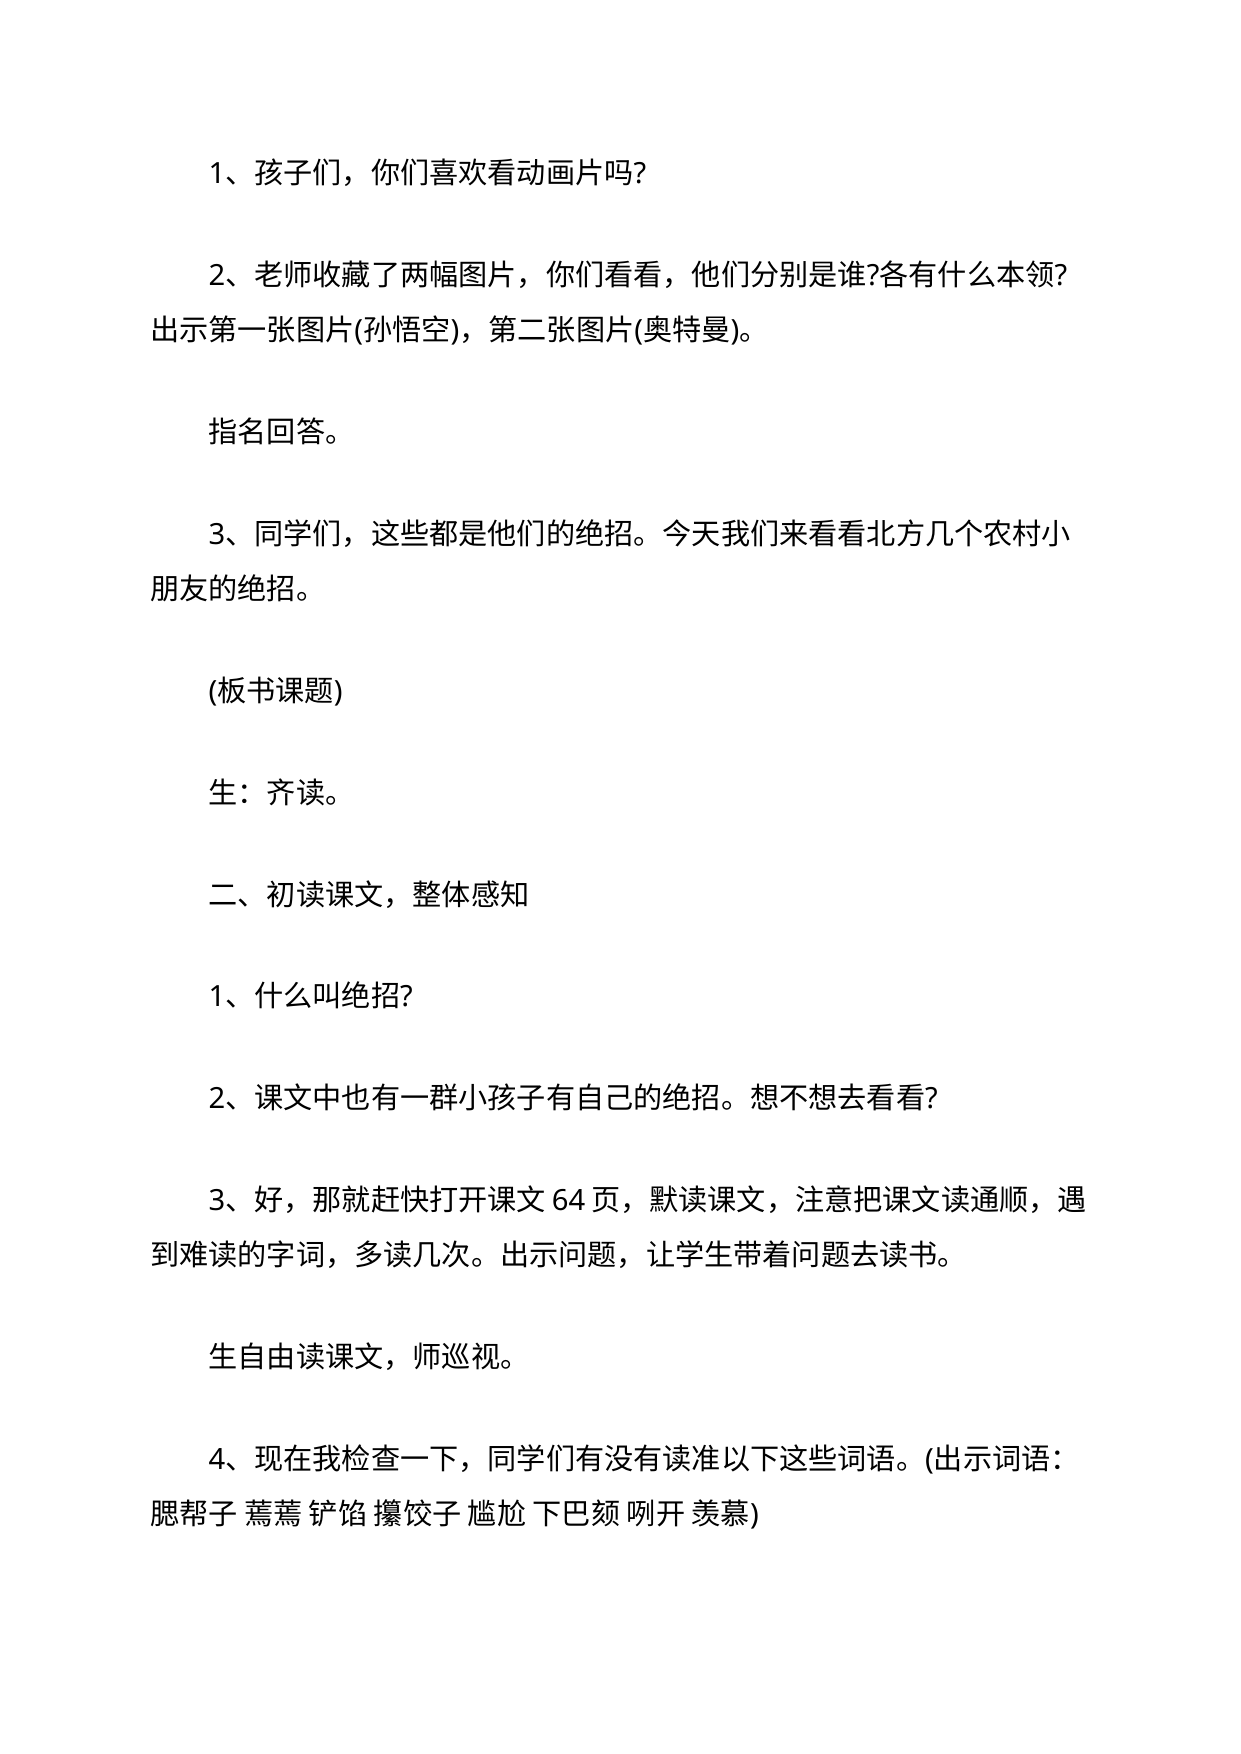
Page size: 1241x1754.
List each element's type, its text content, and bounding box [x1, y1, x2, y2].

text 2、课文中也有一群小孩子有自己的绝招。想不想去看看? [150, 1075, 1090, 1117]
text 4、现在我检查一下，同学们有没有读准以下这些词语。(出示词语：腮帮子 蔫蔫 铲馅 攥饺子 尴尬 下巴颏 咧开 羡慕) [150, 1436, 1090, 1533]
text 1、什么叫绝招? [150, 973, 1090, 1015]
text 2、老师收藏了两幅图片，你们看看，他们分别是谁?各有什么本领?出示第一张图片(孙悟空)，第二张图片(奥特曼)。 [150, 252, 1090, 349]
text 生：齐读。 [150, 769, 1090, 812]
text 3、同学们，这些都是他们的绝招。今天我们来看看北方几个农村小朋友的绝招。 [150, 511, 1090, 608]
text 3、好，那就赶快打开课文64页，默读课文，注意把课文读通顺，遇到难读的字词，多读几次。出示问题，让学生带着问题去读书。 [150, 1177, 1090, 1274]
text 生自由读课文，师巡视。 [150, 1334, 1090, 1376]
text 1、孩子们，你们喜欢看动画片吗? [150, 150, 1090, 192]
text 二、初读课文，整体感知 [150, 871, 1090, 913]
text (板书课题) [150, 667, 1090, 710]
text 指名回答。 [150, 409, 1090, 451]
